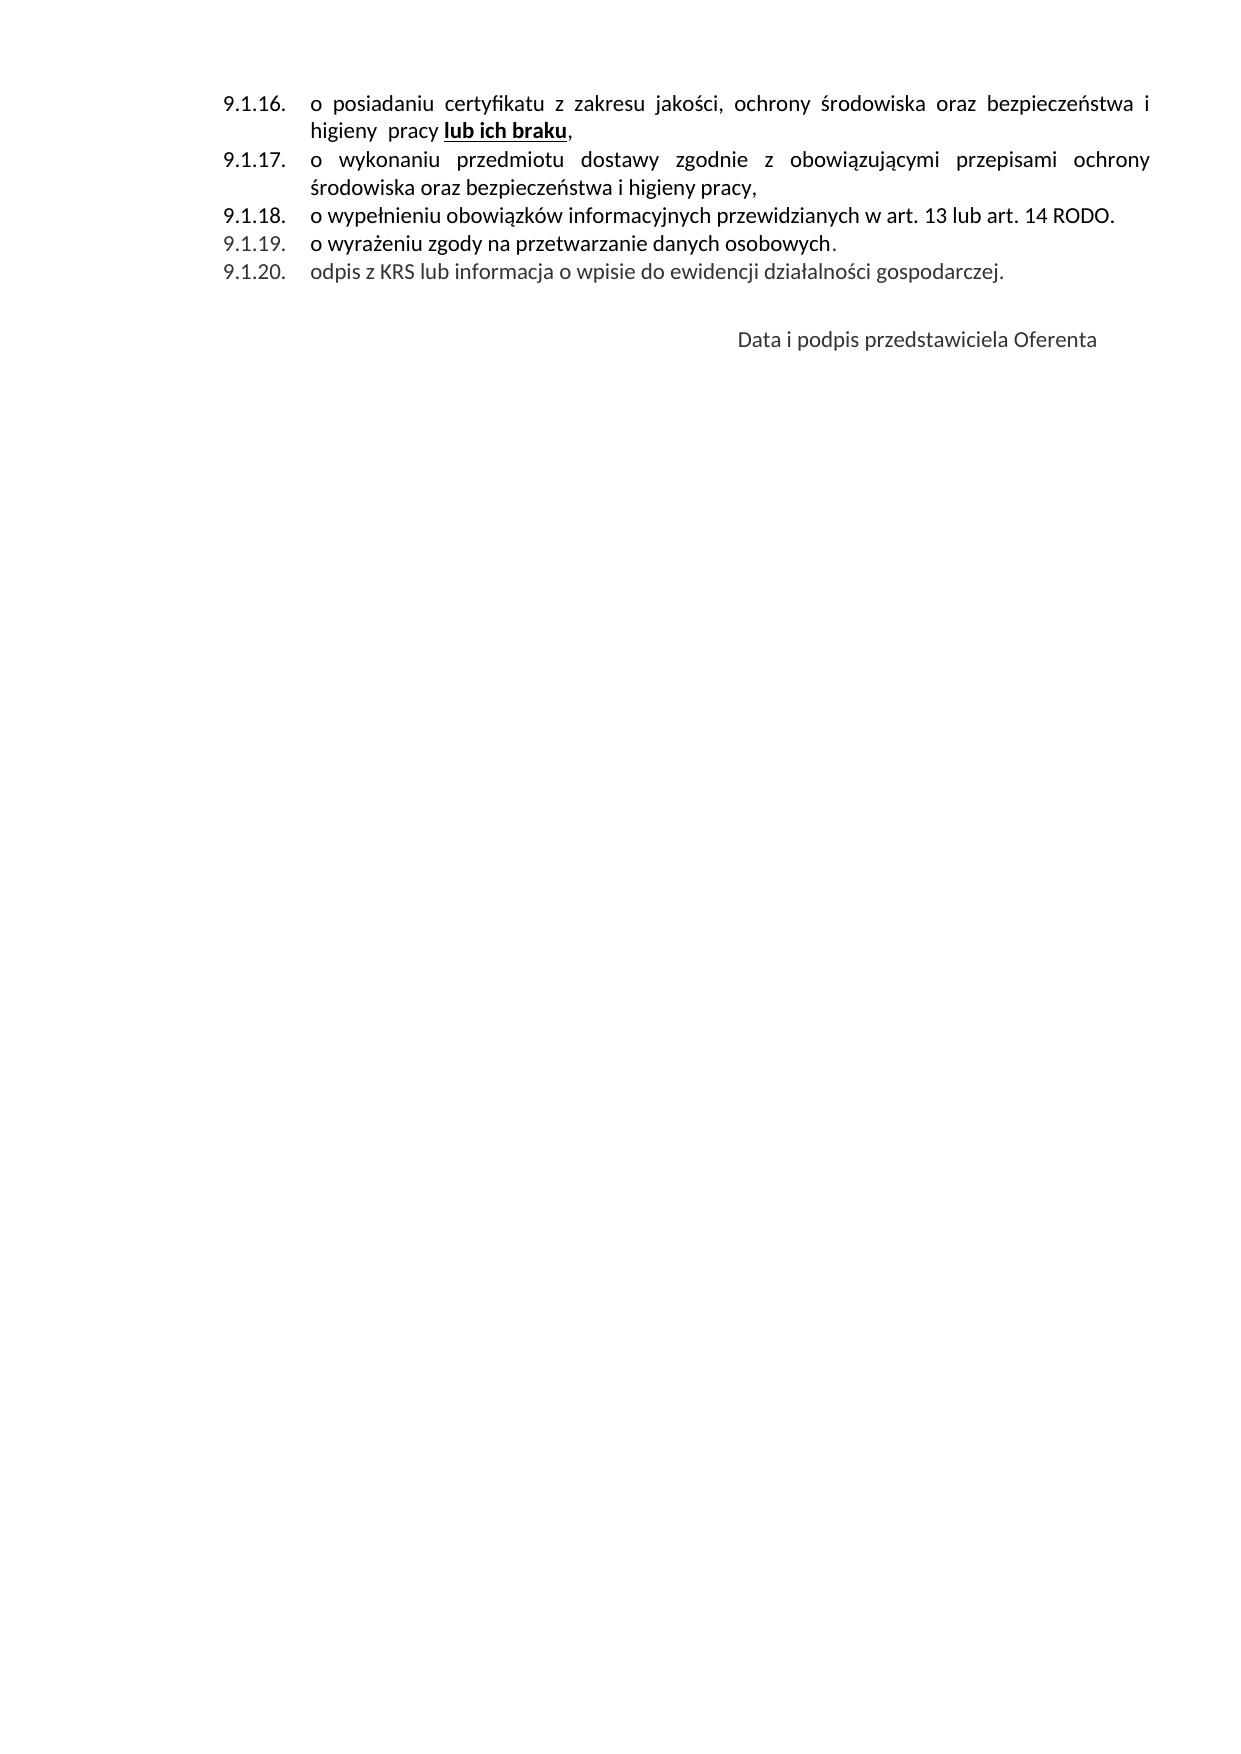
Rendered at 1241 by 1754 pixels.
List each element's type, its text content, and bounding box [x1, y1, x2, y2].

list o wykonaniu przedmiotu dostawy zgodnie z obowiązującymi przepisami ochrony środowiska oraz bezpieczeństwa i higieny pracy, [223, 145, 1152, 201]
text Data i podpis przedstawiciela Oferenta [738, 325, 1152, 353]
list o wyrażeniu zgody na przetwarzanie danych osobowych. [223, 229, 1152, 257]
list odpis z KRS lub informacja o wpisie do ewidencji działalności gospodarczej. [223, 257, 1152, 285]
list o posiadaniu certyfikatu z zakresu jakości, ochrony środowiska oraz bezpieczeństwa i higieny pracy lub ich braku, [223, 89, 1152, 145]
list o wypełnieniu obowiązków informacyjnych przewidzianych w art. 13 lub art. 14 RODO. [223, 201, 1152, 229]
